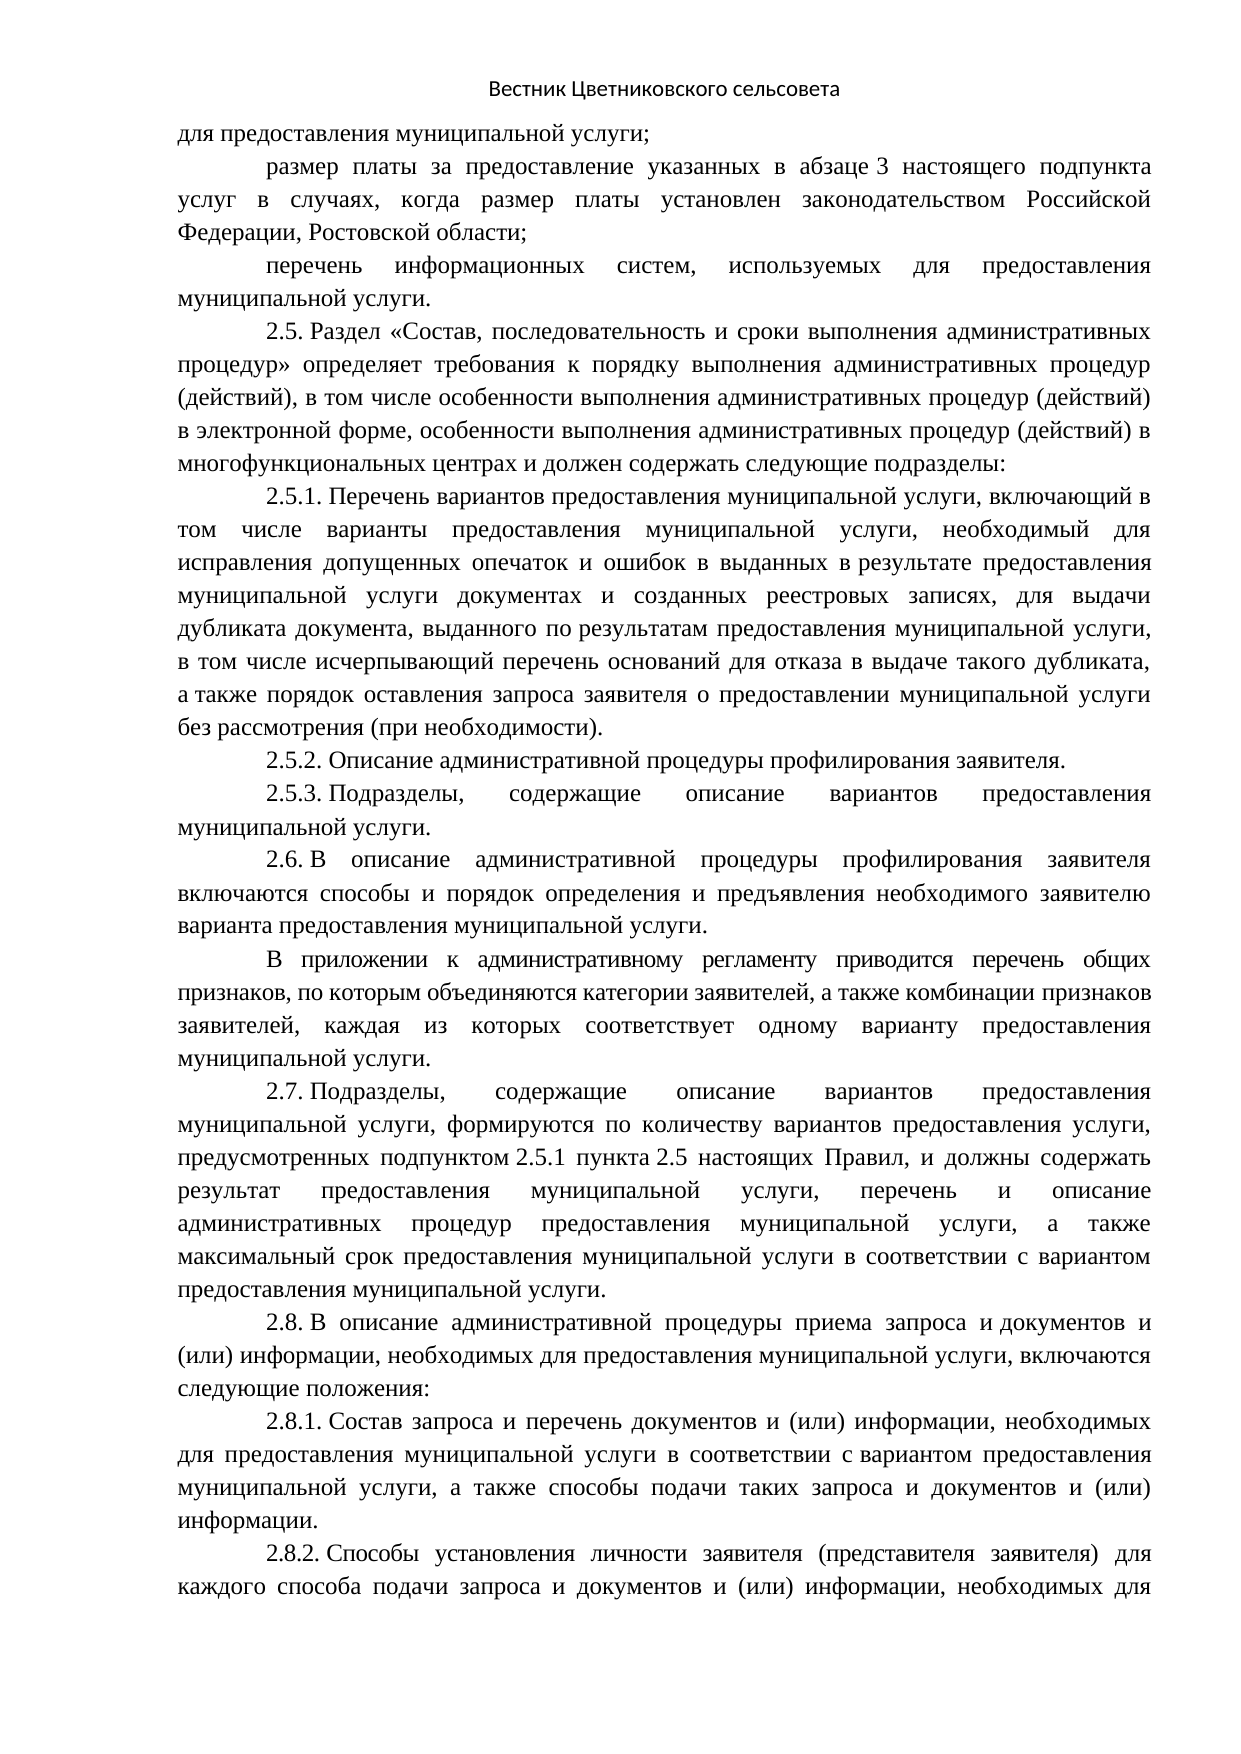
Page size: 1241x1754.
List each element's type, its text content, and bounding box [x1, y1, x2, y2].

text 2.5.1. Перечень вариантов предоставления муниципальной услуги, включающий в том числе варианты предоставления муниципальной услуги, необходимый для исправления допущенных опечаток и ошибок в выданных в результате предоставления муниципальной услуги документах и созданных реестровых записях, для выдачи дубликата документа, выданного по результатам предоставления муниципальной услуги, в том числе исчерпывающий перечень оснований для отказа в выдаче такого дубликата, а также порядок оставления запроса заявителя о предоставлении муниципальной услуги без рассмотрения (при необходимости). [177, 481, 1152, 741]
text 2.6. В описание административной процедуры профилирования заявителя включаются способы и порядок определения и предъявления необходимого заявителю варианта предоставления муниципальной услуги. [177, 844, 1152, 939]
text 2.8. В описание административной процедуры приема запроса и документов и (или) информации, необходимых для предоставления муниципальной услуги, включаются следующие положения: [177, 1307, 1152, 1402]
text 2.8.1. Состав запроса и перечень документов и (или) информации, необходимых для предоставления муниципальной услуги в соответствии с вариантом предоставления муниципальной услуги, а также способы подачи таких запроса и документов и (или) информации. [177, 1406, 1152, 1534]
text размер платы за предоставление указанных в абзаце 3 настоящего подпункта услуг в случаях, когда размер платы установлен законодательством Российской Федерации, Ростовской области; [177, 151, 1152, 246]
text 2.5.2. Описание административной процедуры профилирования заявителя. [177, 746, 1152, 774]
text 2.5.3. Подразделы, содержащие описание вариантов предоставления муниципальной услуги. [177, 778, 1152, 840]
text В приложении к административному регламенту приводится перечень общих признаков, по которым объединяются категории заявителей, а также комбинации признаков заявителей, каждая из которых соответствует одному варианту предоставления муниципальной услуги. [177, 944, 1152, 1071]
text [177, 118, 1152, 147]
text 2.7. Подразделы, содержащие описание вариантов предоставления муниципальной услуги, формируются по количеству вариантов предоставления услуги, предусмотренных подпунктом 2.5.1 пункта 2.5 настоящих Правил, и должны содержать результат предоставления муниципальной услуги, перечень и описание административных процедур предоставления муниципальной услуги, а также максимальный срок предоставления муниципальной услуги в соответствии с вариантом предоставления муниципальной услуги. [177, 1076, 1152, 1303]
text 2.5. Раздел «Состав, последовательность и сроки выполнения административных процедур» определяет требования к порядку выполнения административных процедур (действий), в том числе особенности выполнения административных процедур (действий) в электронной форме, особенности выполнения административных процедур (действий) в многофункциональных центрах и должен содержать следующие подразделы: [177, 316, 1152, 477]
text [177, 1538, 1152, 1600]
text перечень информационных систем, используемых для предоставления муниципальной услуги. [177, 250, 1152, 312]
